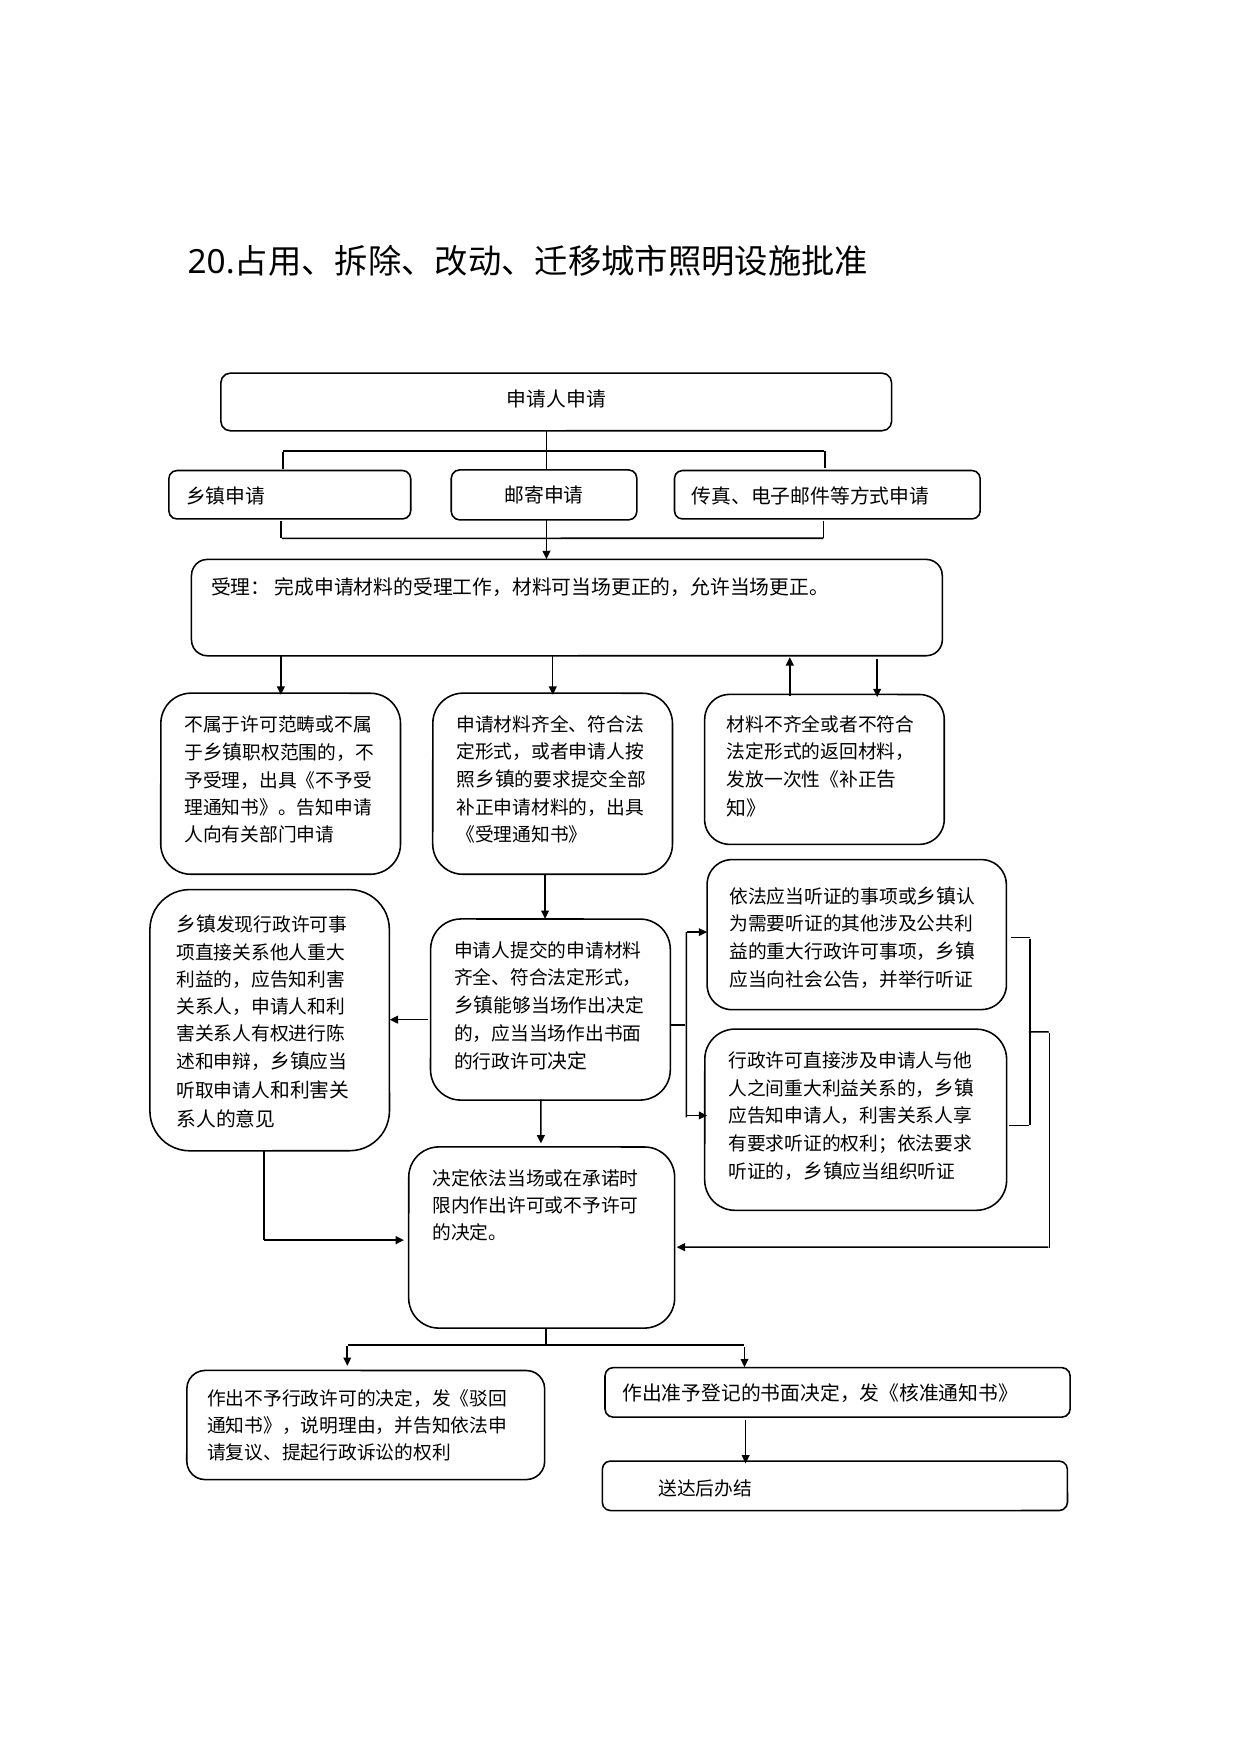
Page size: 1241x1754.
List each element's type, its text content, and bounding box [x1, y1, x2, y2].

list 20.占用、拆除、改动、迁移城市照明设施批准 [187, 227, 1053, 292]
table_header [86, 292, 1154, 1592]
